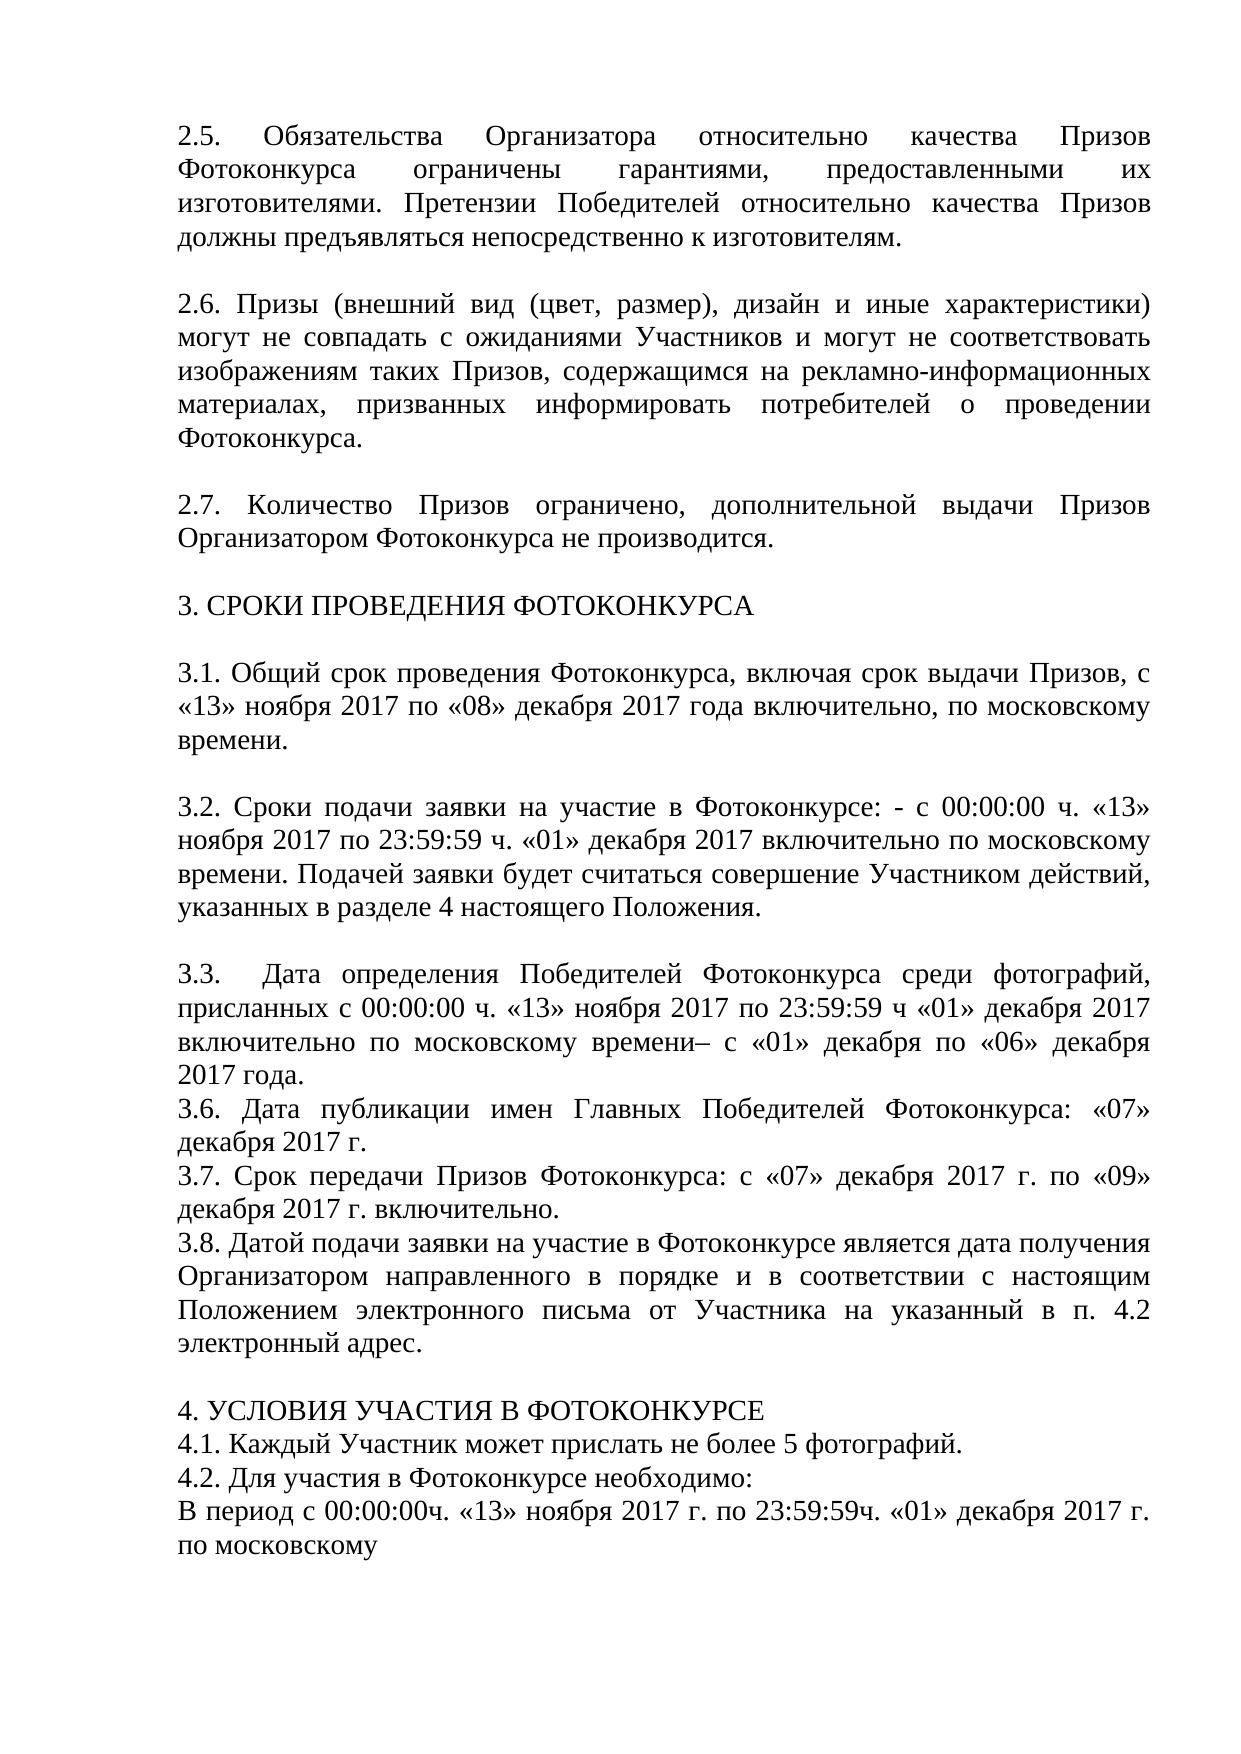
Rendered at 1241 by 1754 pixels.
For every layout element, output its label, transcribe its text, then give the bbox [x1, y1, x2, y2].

text 4.1. Каждый Участник может прислать не более 5 фотографий. [177, 1426, 1152, 1460]
text 3.3. Дата определения Победителей Фотоконкурса среди фотографий, присланных с 00:00:00 ч. «13» ноября 2017 по 23:59:59 ч «01» декабря 2017 включительно по московскому времени– с «01» декабря по «06» декабря 2017 года. [177, 957, 1152, 1091]
text 4. УСЛОВИЯ УЧАСТИЯ В ФОТОКОНКУРСЕ [177, 1393, 1152, 1426]
text В период с 00:00:00ч. «13» ноября 2017 г. по 23:59:59ч. «01» декабря 2017 г. по московскому [177, 1493, 1152, 1560]
text 3.2. Сроки подачи заявки на участие в Фотоконкурсе: - с 00:00:00 ч. «13» ноября 2017 по 23:59:59 ч. «01» декабря 2017 включительно по московскому времени. Подачей заявки будет считаться совершение Участником действий, указанных в разделе 4 настоящего Положения. [177, 789, 1152, 923]
text 2.5. Обязательства Организатора относительно качества Призов Фотоконкурса ограничены гарантиями, предоставленными их изготовителями. Претензии Победителей относительно качества Призов должны предъявляться непосредственно к изготовителям. [177, 118, 1152, 252]
text 3.8. Датой подачи заявки на участие в Фотоконкурсе является дата получения Организатором направленного в порядке и в соответствии с настоящим Положением электронного письма от Участника на указанный в п. 4.2 электронный адрес. [177, 1225, 1152, 1359]
text 2.7. Количество Призов ограничено, дополнительной выдачи Призов Организатором Фотоконкурса не производится. [177, 487, 1152, 554]
text 4.2. Для участия в Фотоконкурсе необходимо: [177, 1460, 1152, 1493]
text 3.7. Срок передачи Призов Фотоконкурса: с «07» декабря 2017 г. по «09» декабря 2017 г. включительно. [177, 1158, 1152, 1225]
text 3.6. Дата публикации имен Главных Победителей Фотоконкурса: «07» декабря 2017 г. [177, 1091, 1152, 1158]
text 3. СРОКИ ПРОВЕДЕНИЯ ФОТОКОНКУРСА [177, 588, 1152, 621]
text 3.1. Общий срок проведения Фотоконкурса, включая срок выдачи Призов, с «13» ноября 2017 по «08» декабря 2017 года включительно, по московскому времени. [177, 655, 1152, 755]
text 2.6. Призы (внешний вид (цвет, размер), дизайн и иные характеристики) могут не совпадать с ожиданиями Участников и могут не соответствовать изображениям таких Призов, содержащимся на рекламно-информационных материалах, призванных информировать потребителей о проведении Фотоконкурса. [177, 286, 1152, 453]
